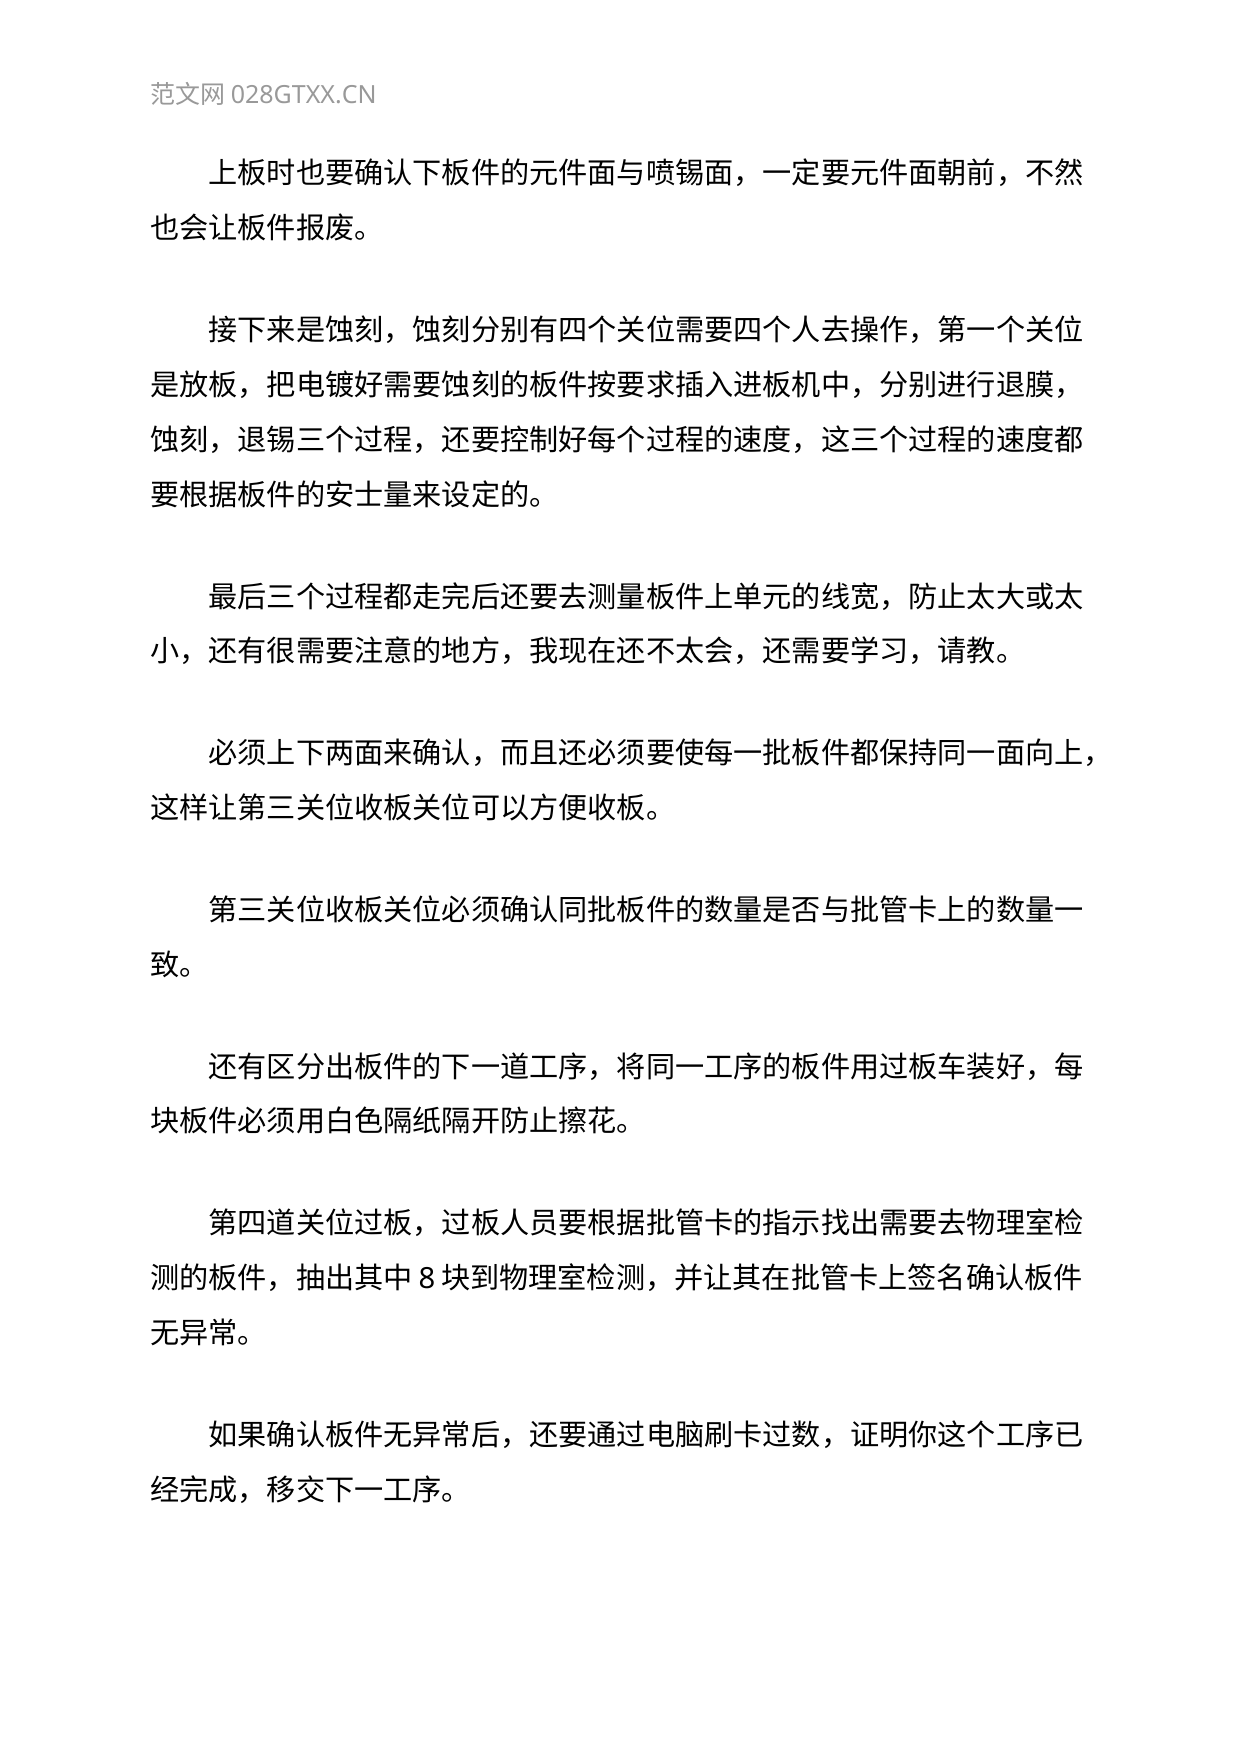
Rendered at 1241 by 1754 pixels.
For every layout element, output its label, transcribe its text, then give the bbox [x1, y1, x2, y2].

text 第三关位收板关位必须确认同批板件的数量是否与批管卡上的数量一致。 [150, 886, 1090, 984]
text 如果确认板件无异常后，还要通过电脑刷卡过数，证明你这个工序已经完成，移交下一工序。 [150, 1411, 1090, 1509]
text 还有区分出板件的下一道工序，将同一工序的板件用过板车装好，每块板件必须用白色隔纸隔开防止擦花。 [150, 1043, 1090, 1140]
text 第四道关位过板，过板人员要根据批管卡的指示找出需要去物理室检测的板件，抽出其中8块到物理室检测，并让其在批管卡上签名确认板件无异常。 [150, 1200, 1090, 1352]
text 上板时也要确认下板件的元件面与喷锡面，一定要元件面朝前，不然也会让板件报废。 [150, 150, 1090, 247]
text 必须上下两面来确认，而且还必须要使每一批板件都保持同一面向上，这样让第三关位收板关位可以方便收板。 [150, 730, 1090, 827]
text 接下来是蚀刻，蚀刻分别有四个关位需要四个人去操作，第一个关位是放板，把电镀好需要蚀刻的板件按要求插入进板机中，分别进行退膜，蚀刻，退锡三个过程，还要控制好每个过程的速度，这三个过程的速度都要根据板件的安士量来设定的。 [150, 307, 1090, 514]
text 最后三个过程都走完后还要去测量板件上单元的线宽，防止太大或太小，还有很需要注意的地方，我现在还不太会，还需要学习，请教。 [150, 573, 1090, 670]
